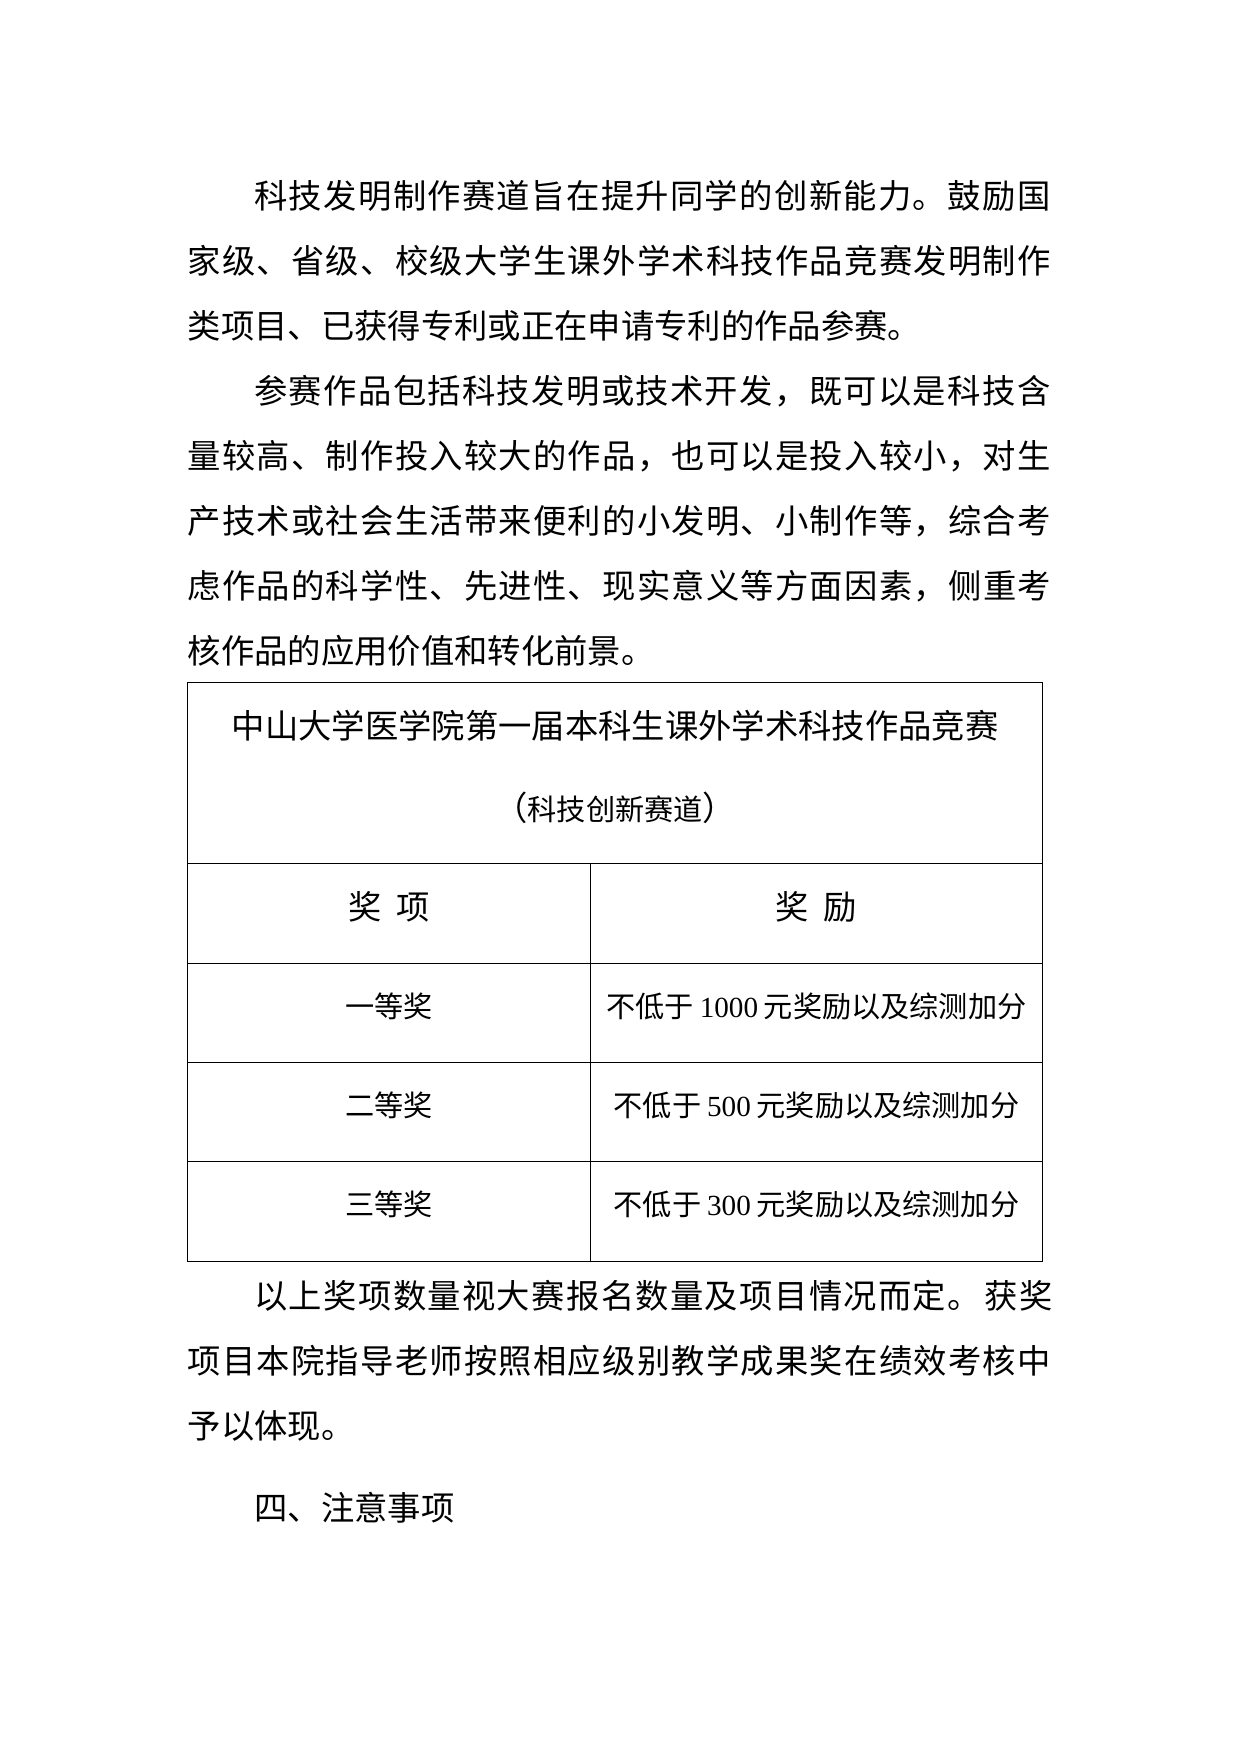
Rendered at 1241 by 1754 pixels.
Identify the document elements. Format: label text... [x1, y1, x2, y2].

text 科技发明制作赛道旨在提升同学的创新能力。鼓励国家级、省级、校级大学生课外学术科技作品竞赛发明制作类项目、已获得专利或正在申请专利的作品参赛。 [187, 162, 1053, 357]
table_cell 不低于300元奖励以及综测加分 [591, 1162, 1042, 1261]
text 以上奖项数量视大赛报名数量及项目情况而定。获奖项目本院指导老师按照相应级别教学成果奖在绩效考核中予以体现。 [187, 1262, 1053, 1457]
table_cell 二等奖 [188, 1063, 590, 1161]
table_cell 奖 励 [591, 864, 1042, 962]
text 四、注意事项 [187, 1473, 1053, 1538]
table_cell 奖 项 [188, 864, 590, 962]
text 参赛作品包括科技发明或技术开发，既可以是科技含量较高、制作投入较大的作品，也可以是投入较小，对生产技术或社会生活带来便利的小发明、小制作等，综合考虑作品的科学性、先进性、现实意义等方面因素，侧重考核作品的应用价值和转化前景。 [187, 357, 1053, 682]
table_cell 三等奖 [188, 1162, 590, 1261]
table_cell 不低于1000元奖励以及综测加分 [591, 964, 1042, 1062]
table_cell 不低于500元奖励以及综测加分 [591, 1063, 1042, 1161]
table_header 中山大学医学院第一届本科生课外学术科技作品竞赛 （科技创新赛道） [188, 683, 1042, 863]
table_cell 一等奖 [188, 964, 590, 1062]
